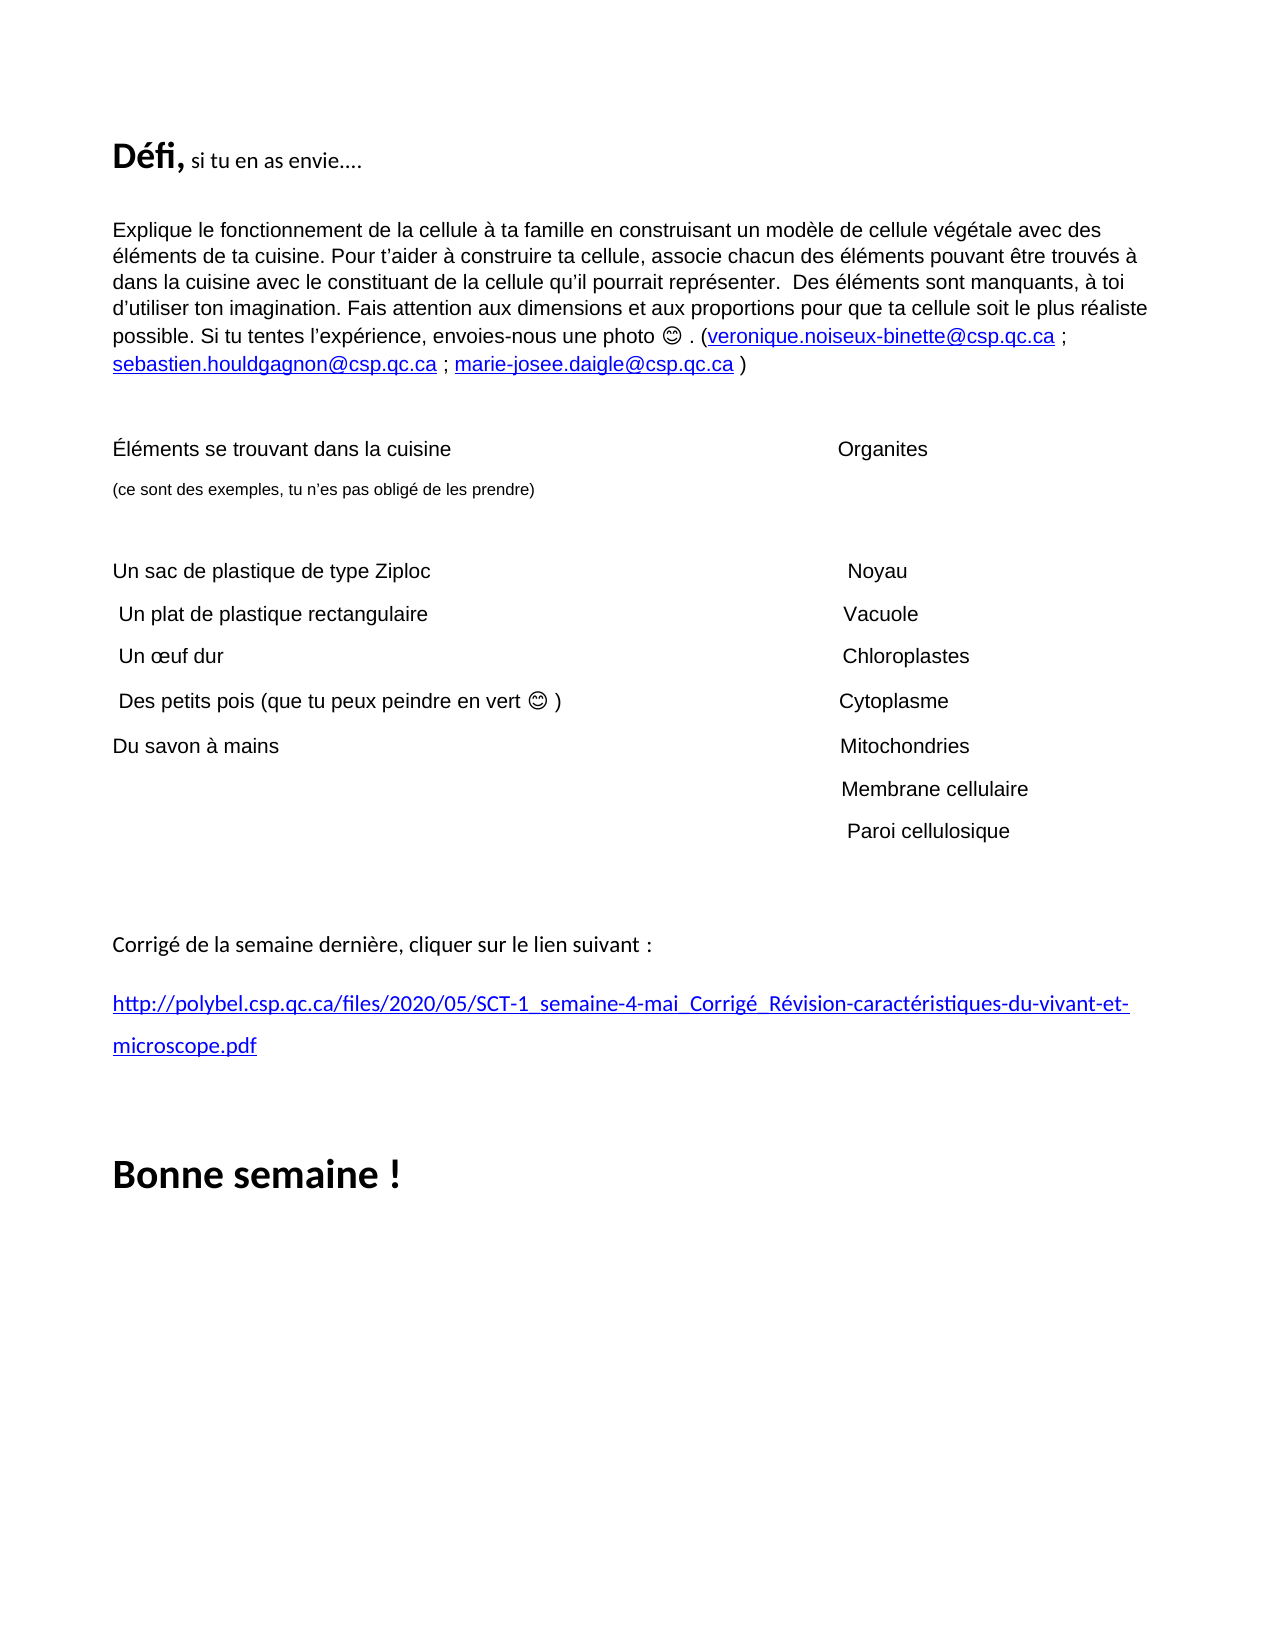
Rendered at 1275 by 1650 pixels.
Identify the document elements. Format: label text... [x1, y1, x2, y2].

text Corrigé de la semaine dernière, cliquer sur le lien suivant : [112, 930, 1162, 958]
text Un sac de plastique de type Ziploc Noyau [112, 559, 1162, 583]
text (ce sont des exemples, tu n’es pas obligé de les prendre) [112, 479, 1162, 498]
text http://polybel.csp.qc.ca/files/2020/05/SCT-1_semaine-4-mai_Corrigé_Révision-caractéristiques-du-vivant-et-microscope.pdf [112, 989, 1162, 1059]
text Paroi cellulosique [112, 819, 1162, 843]
text Explique le fonctionnement de la cellule à ta famille en construisant un modèle de cellule végétale avec des éléments de ta cuisine. Pour t’aider à construire ta cellule, associe chacun des éléments pouvant être trouvés à dans la cuisine avec le constituant de la cellule qu’il pourrait représenter. Des éléments sont manquants, à toi d’utiliser ton imagination. Fais attention aux dimensions et aux proportions pour que ta cellule soit le plus réaliste possible. Si tu tentes l’expérience, envoies-nous une photo 😊 . (veronique.noiseux-binette@csp.qc.ca ; sebastien.houldgagnon@csp.qc.ca ; marie-josee.daigle@csp.qc.ca ) [112, 218, 1162, 376]
text Défi, si tu en as envie.... [112, 132, 1162, 178]
text Membrane cellulaire [112, 776, 1162, 800]
text Des petits pois (que tu peux peindre en vert 😊 ) Cytoplasme [112, 687, 1162, 715]
text Un œuf dur Chloroplastes [112, 644, 1162, 668]
text Du savon à mains Mitochondries [112, 734, 1162, 758]
text Éléments se trouvant dans la cuisine Organites [112, 437, 1162, 461]
text Bonne semaine ! [112, 1148, 1162, 1199]
text Un plat de plastique rectangulaire Vacuole [112, 602, 1162, 626]
